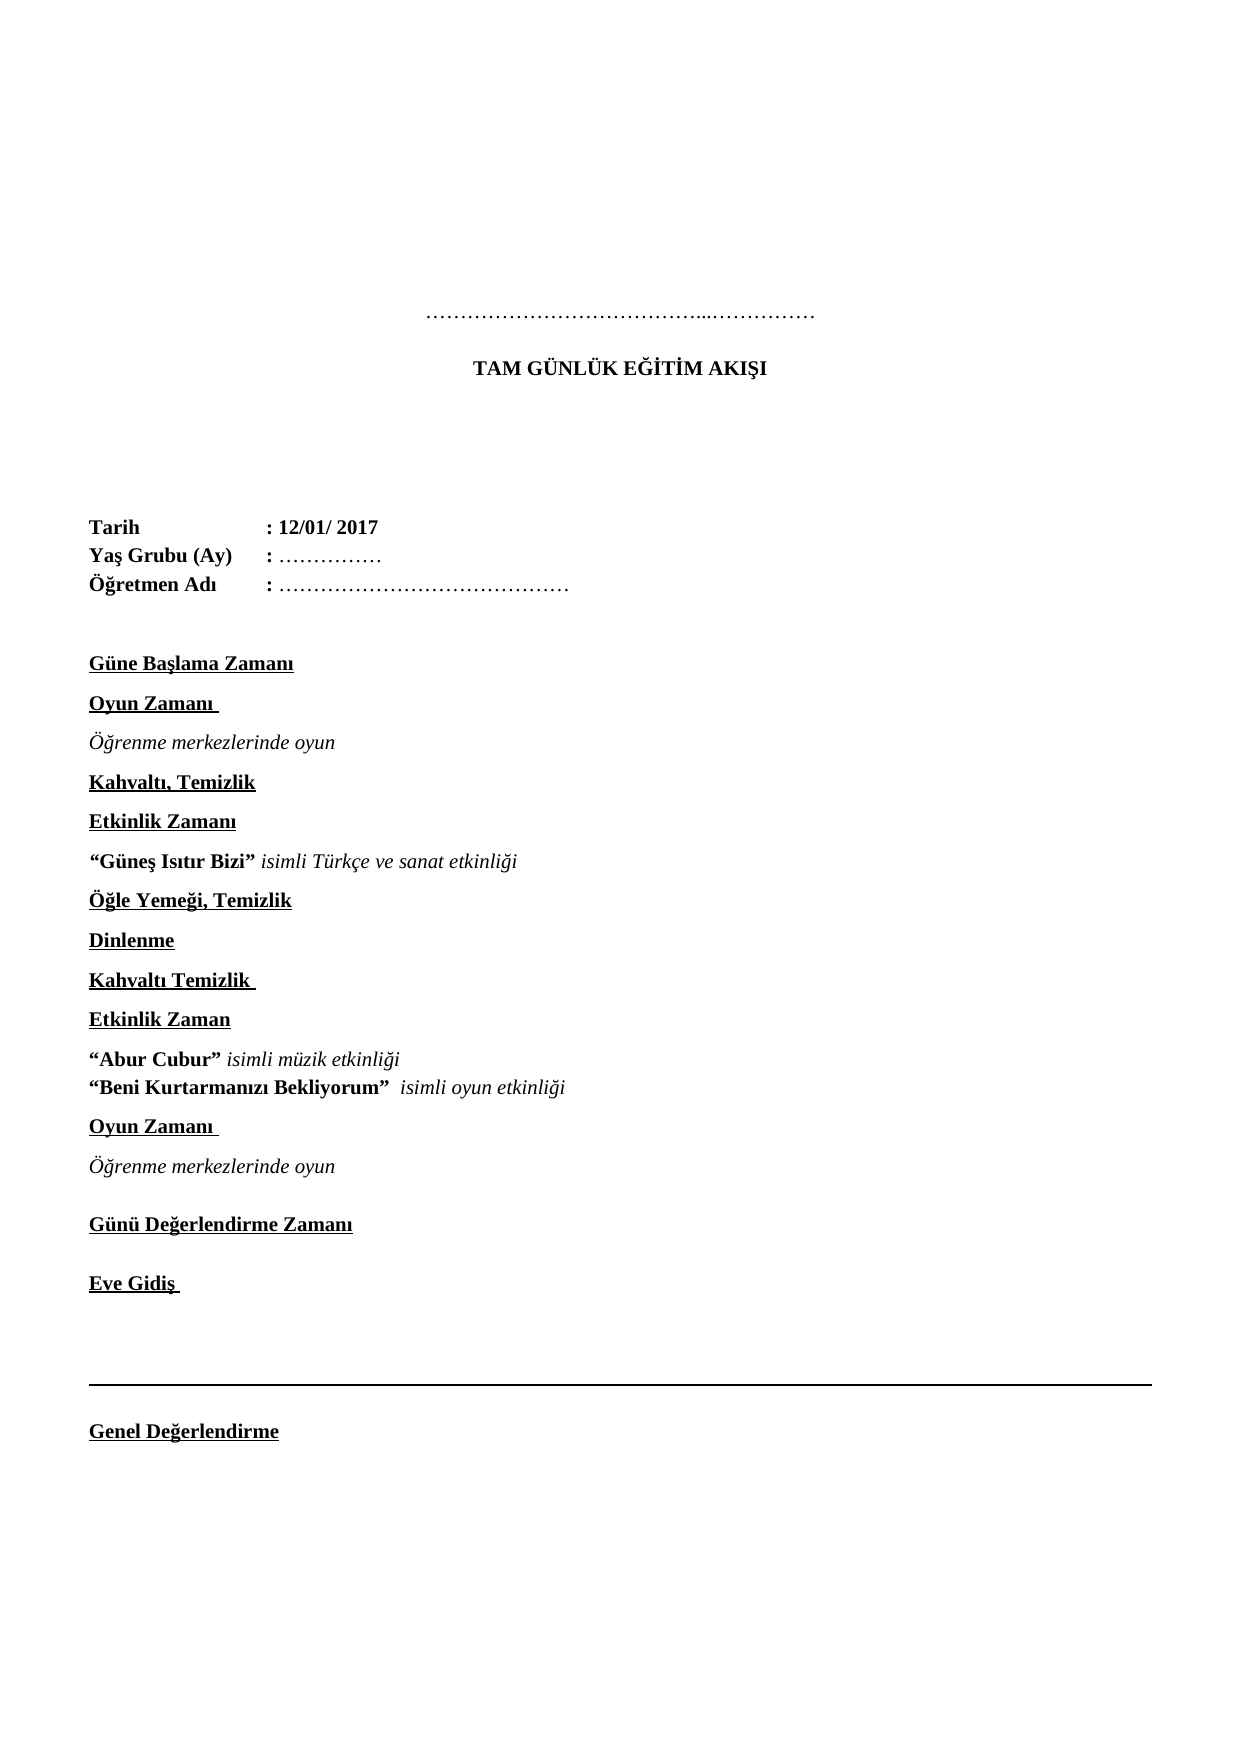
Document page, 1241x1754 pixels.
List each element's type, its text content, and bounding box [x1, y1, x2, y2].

text Güne Başlama Zamanı [89, 639, 1152, 675]
text Öğle Yemeği, Temizlik [89, 877, 1152, 912]
text “Abur Cubur” isimli müzik etkinliği [89, 1035, 1152, 1071]
text Öğretmen Adı : …………………………………… [89, 572, 1152, 596]
text Genel Değerlendirme [89, 1419, 1152, 1443]
text Etkinlik Zamanı [89, 798, 1152, 833]
text Oyun Zamanı [89, 679, 1152, 714]
text Dinlenme [89, 917, 1152, 952]
text Yaş Grubu (Ay) : …………… [89, 543, 1152, 567]
text TAM GÜNLÜK EĞİTİM AKIŞI [89, 356, 1152, 379]
text “Beni Kurtarmanızı Bekliyorum” isimli oyun etkinliği [89, 1075, 1152, 1099]
text Kahvaltı Temizlik [89, 956, 1152, 992]
text Öğrenme merkezlerinde oyun [89, 719, 1152, 754]
text Eve Gidiş [89, 1270, 1152, 1295]
text Kahvaltı, Temizlik [89, 758, 1152, 794]
text “Güneş Isıtır Bizi” isimli Türkçe ve sanat etkinliği [89, 837, 1152, 873]
text Öğrenme merkezlerinde oyun [89, 1143, 1152, 1178]
text Oyun Zamanı [89, 1103, 1152, 1138]
text Tarih : 12/01/ 2017 [89, 515, 1152, 539]
text Günü Değerlendirme Zamanı [89, 1211, 1152, 1236]
text Etkinlik Zaman [89, 996, 1152, 1031]
text …………………………………...…………… [89, 299, 1152, 323]
